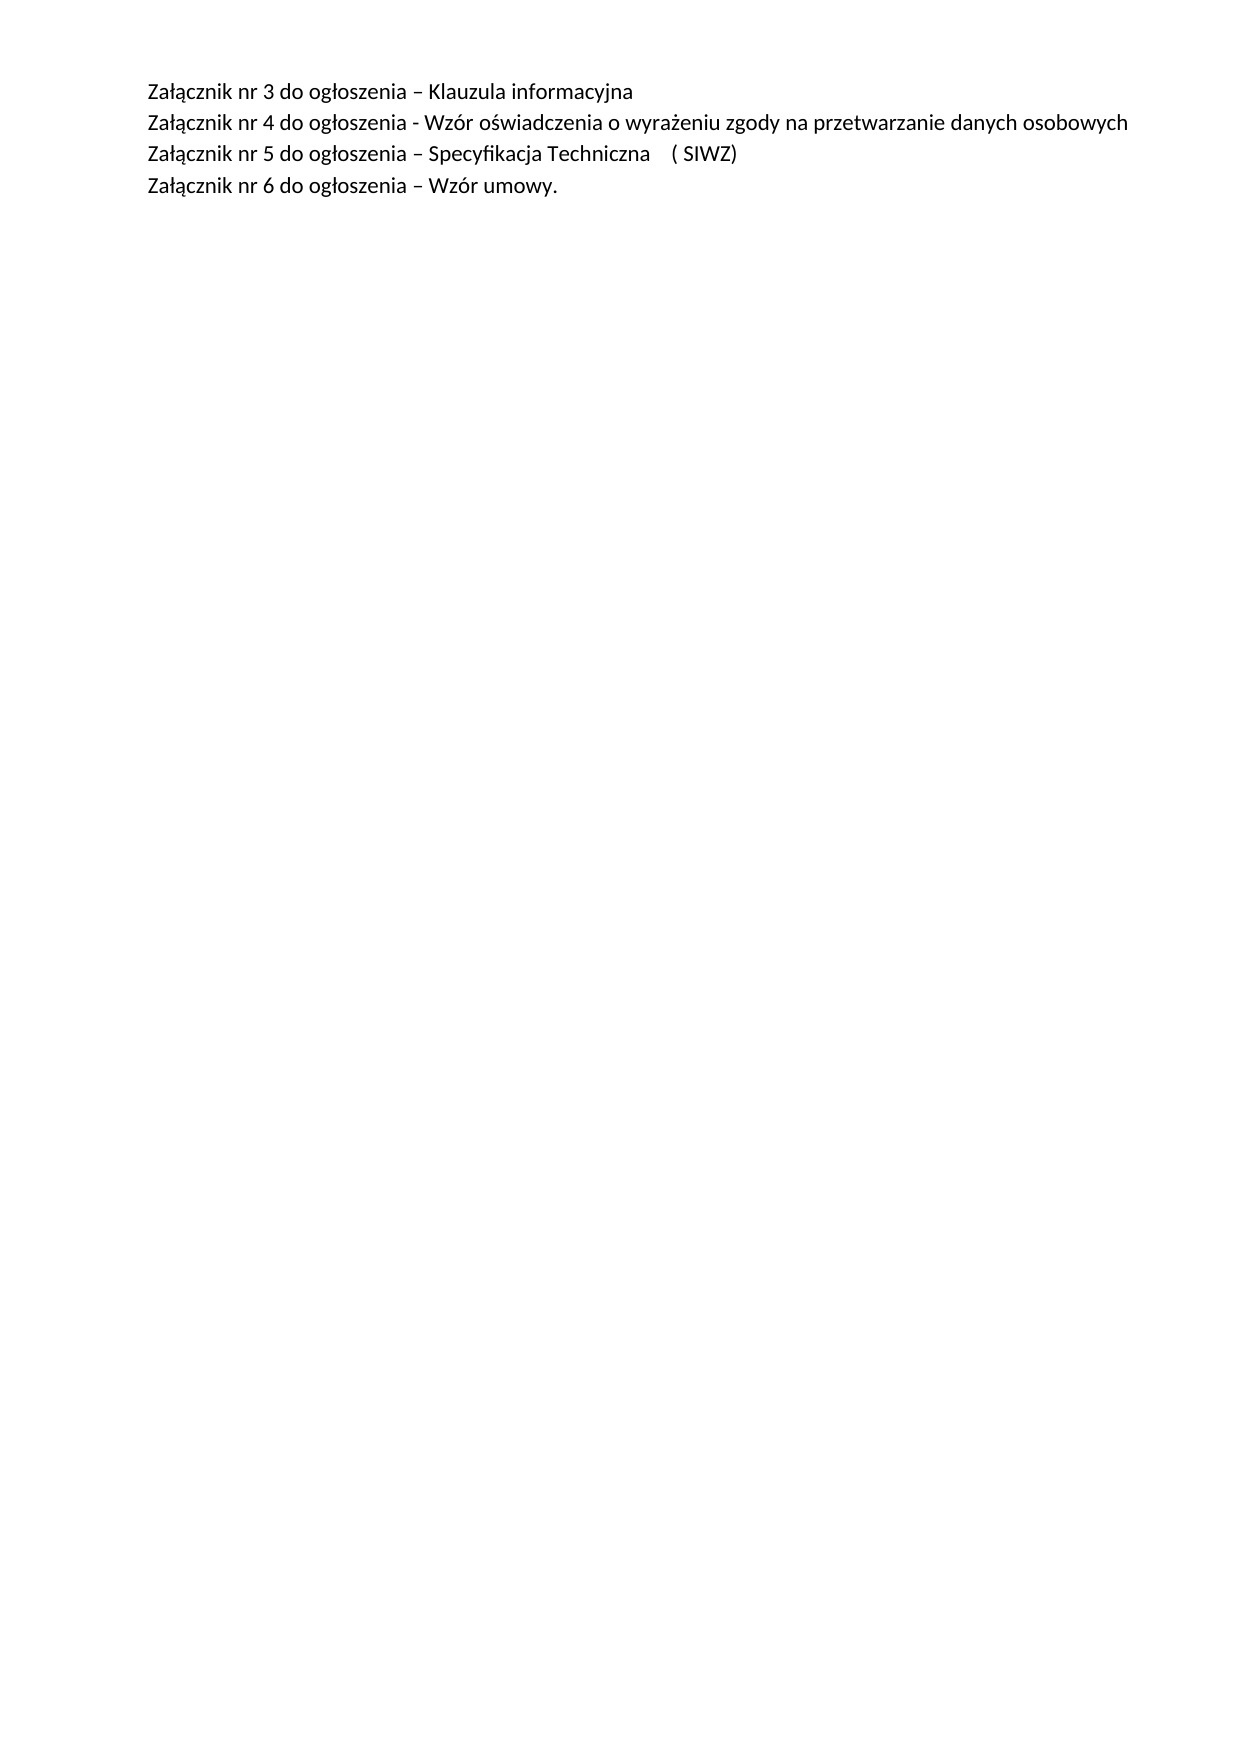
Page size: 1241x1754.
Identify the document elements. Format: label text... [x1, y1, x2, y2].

text Załącznik nr 5 do ogłoszenia – Specyfikacja Techniczna ( SIWZ) [148, 136, 1152, 168]
text Załącznik nr 4 do ogłoszenia - Wzór oświadczenia o wyrażeniu zgody na przetwarzanie danych osobowych [148, 105, 1152, 136]
text Załącznik nr 6 do ogłoszenia – Wzór umowy. [148, 168, 1152, 199]
text Załącznik nr 3 do ogłoszenia – Klauzula informacyjna [148, 74, 1152, 105]
